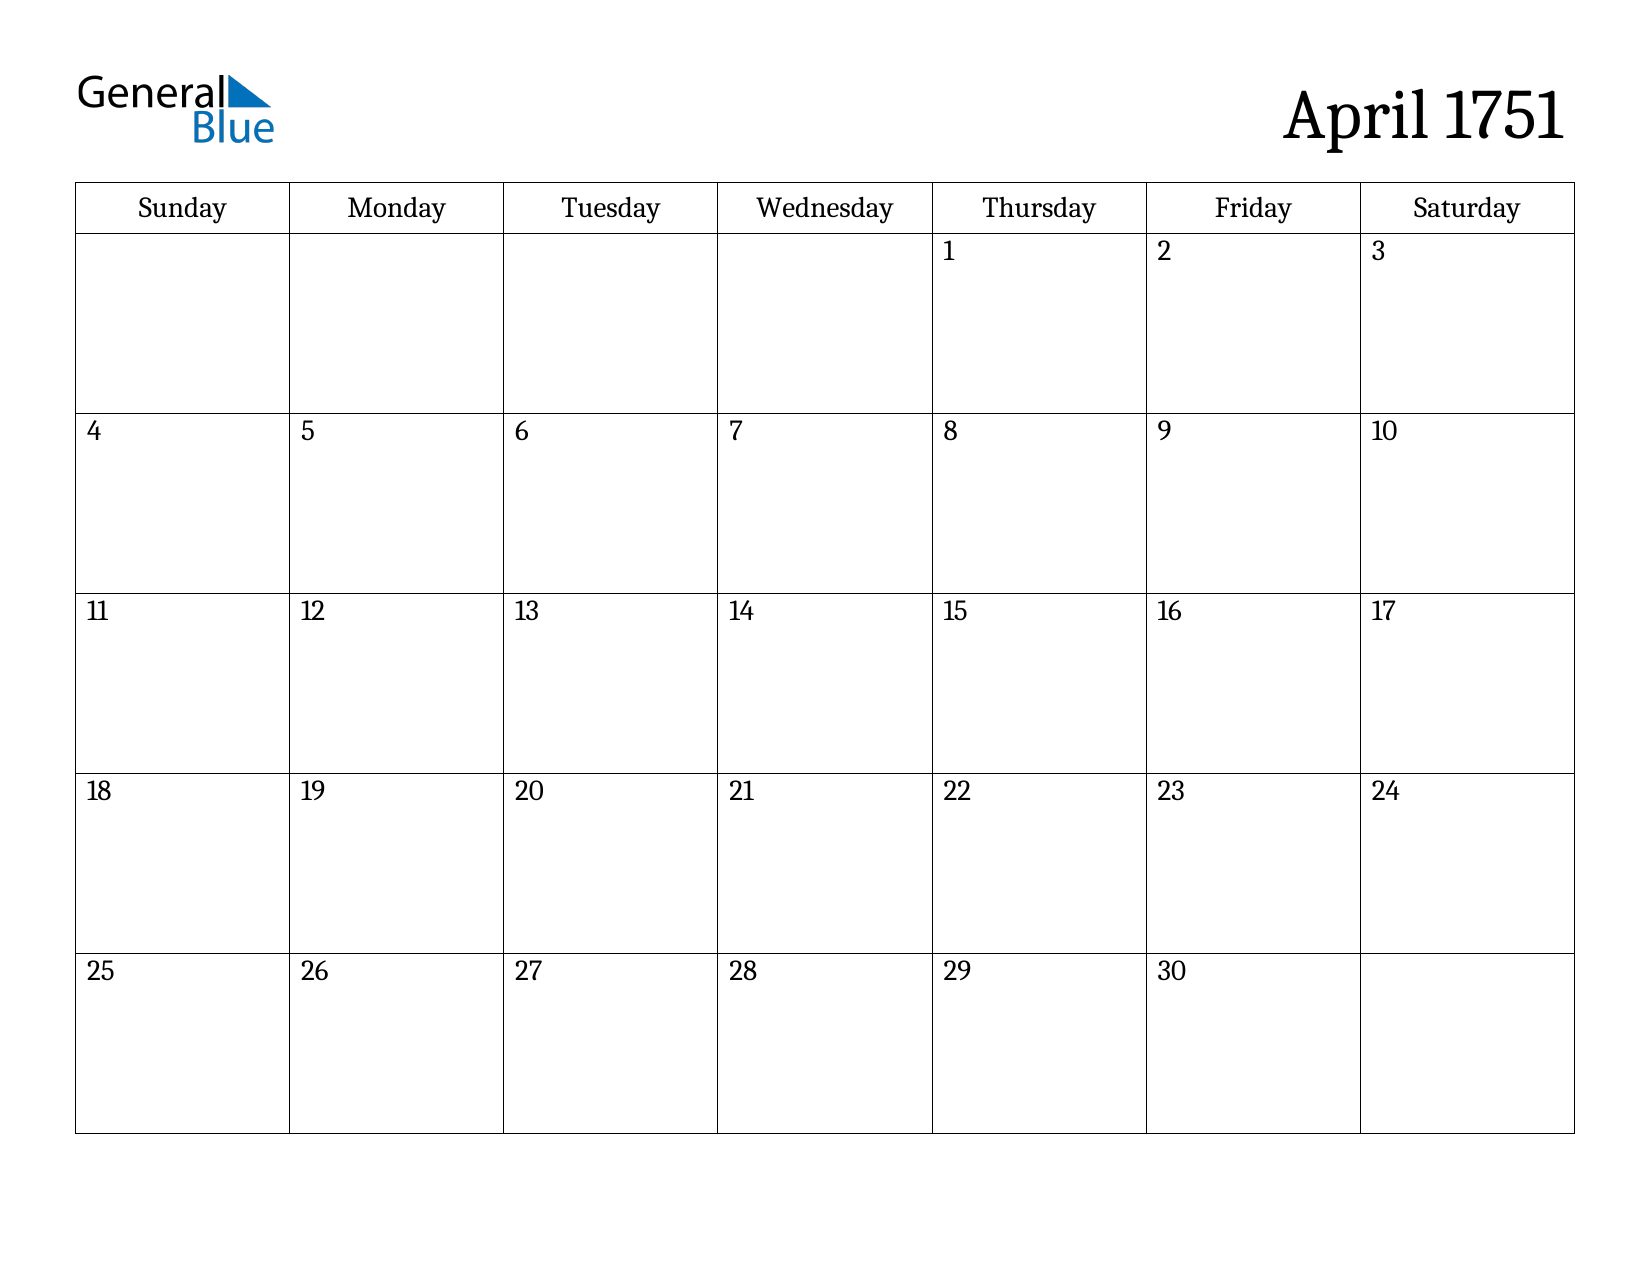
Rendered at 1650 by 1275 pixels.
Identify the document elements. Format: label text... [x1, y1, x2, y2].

table_cell Wednesday [718, 183, 932, 233]
table_cell Sunday [76, 183, 289, 233]
table_cell [504, 267, 717, 413]
table_header April 1751 [504, 75, 1574, 182]
table_cell 11 [76, 594, 289, 627]
table_cell [718, 808, 932, 953]
table_cell [504, 448, 717, 593]
table_cell 5 [290, 414, 503, 447]
table_cell [76, 234, 289, 267]
table_cell Thursday [933, 183, 1146, 233]
table_cell [504, 988, 717, 1133]
table_cell 4 [76, 414, 289, 447]
table_cell [290, 267, 503, 413]
table_cell 13 [504, 594, 717, 627]
table_cell 10 [1361, 414, 1574, 447]
table_cell [1361, 808, 1574, 953]
table_cell 26 [290, 954, 503, 987]
table_cell Tuesday [504, 183, 717, 233]
table_cell [1361, 988, 1574, 1133]
table_cell 12 [290, 594, 503, 627]
table_cell [504, 627, 717, 773]
table_cell 8 [933, 414, 1146, 447]
table_cell [76, 808, 289, 953]
table_cell 19 [290, 774, 503, 807]
table_cell [933, 988, 1146, 1133]
table_cell [1147, 267, 1360, 413]
table_cell [290, 627, 503, 773]
table_cell [933, 627, 1146, 773]
table_cell [718, 627, 932, 773]
table_cell 20 [504, 774, 717, 807]
table_cell 15 [933, 594, 1146, 627]
table_cell 22 [933, 774, 1146, 807]
table_cell 29 [933, 954, 1146, 987]
table_cell [1147, 808, 1360, 953]
table_cell [718, 988, 932, 1133]
table_cell 1 [933, 234, 1146, 267]
table_cell 27 [504, 954, 717, 987]
table_cell 25 [76, 954, 289, 987]
table_cell [504, 234, 717, 267]
table_cell [290, 234, 503, 267]
table_cell [1361, 954, 1574, 987]
table_cell 7 [718, 414, 932, 447]
table_cell [76, 448, 289, 593]
table_cell 16 [1147, 594, 1360, 627]
table_cell 9 [1147, 414, 1360, 447]
table_cell [718, 234, 932, 267]
table_cell 3 [1361, 234, 1574, 267]
picture [78, 75, 274, 143]
table_cell 17 [1361, 594, 1574, 627]
table_cell 21 [718, 774, 932, 807]
table_cell [290, 448, 503, 593]
table_cell [76, 267, 289, 413]
table_cell [718, 448, 932, 593]
table_cell [1147, 448, 1360, 593]
table_cell Monday [290, 183, 503, 233]
table_cell [1147, 627, 1360, 773]
table_cell [1361, 627, 1574, 773]
table_cell 23 [1147, 774, 1360, 807]
table_cell [290, 808, 503, 953]
table_cell [76, 988, 289, 1133]
table_cell [933, 267, 1146, 413]
table_cell [76, 627, 289, 773]
table_cell Friday [1147, 183, 1360, 233]
table_cell [504, 808, 717, 953]
table_cell Saturday [1361, 183, 1574, 233]
table_cell 6 [504, 414, 717, 447]
table_cell [933, 448, 1146, 593]
table_cell 18 [76, 774, 289, 807]
table_header [76, 75, 503, 182]
table_cell 30 [1147, 954, 1360, 987]
table_cell [1361, 448, 1574, 593]
table_cell 28 [718, 954, 932, 987]
table_cell [718, 267, 932, 413]
table_cell 24 [1361, 774, 1574, 807]
table_cell [933, 808, 1146, 953]
table_cell 2 [1147, 234, 1360, 267]
table_cell [290, 988, 503, 1133]
table_cell 14 [718, 594, 932, 627]
table_cell [1361, 267, 1574, 413]
table_cell [1147, 988, 1360, 1133]
